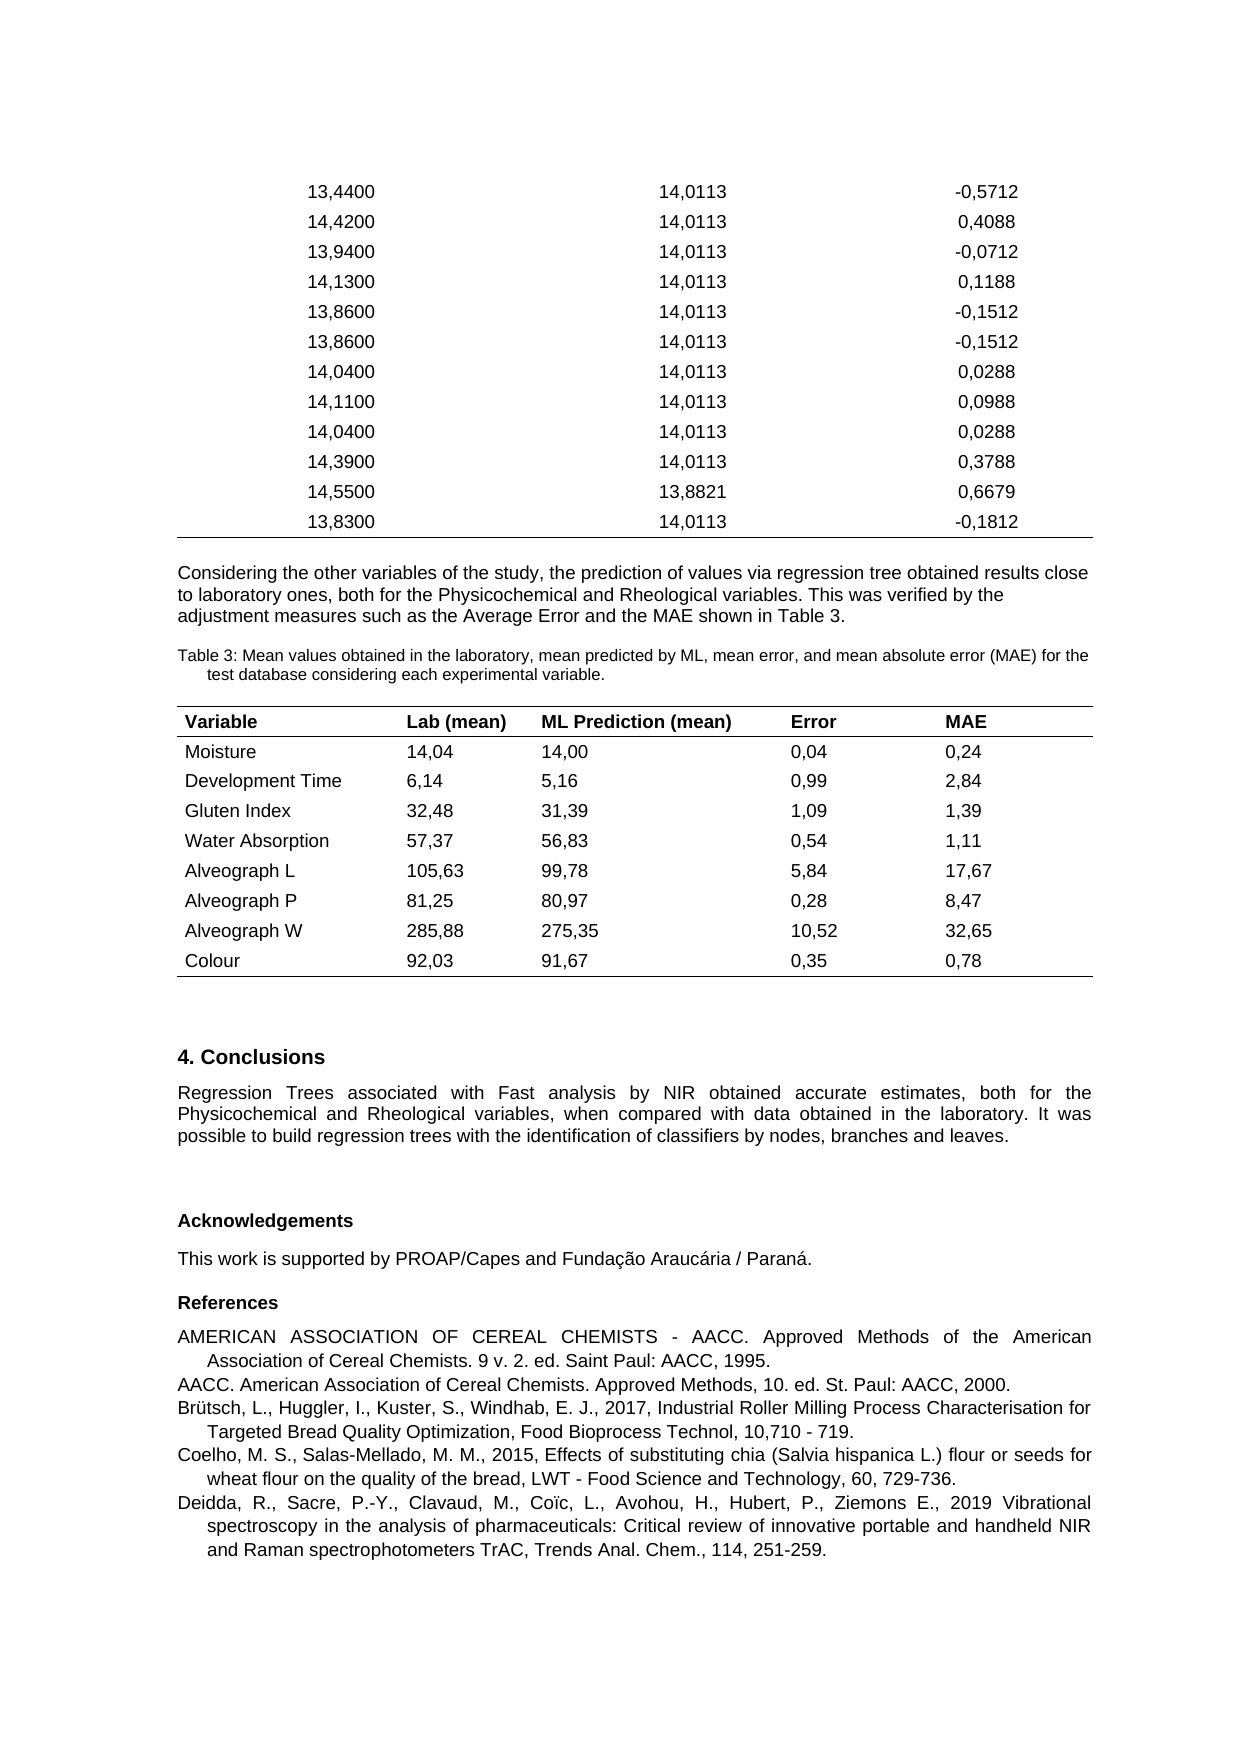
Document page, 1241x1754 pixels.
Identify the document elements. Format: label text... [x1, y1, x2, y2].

table_cell Colour [177, 946, 399, 976]
text References [177, 1292, 1092, 1313]
table_cell 6,14 [399, 766, 534, 796]
table_cell 0,0988 [880, 387, 1092, 417]
table_cell 56,83 [534, 826, 783, 856]
table_cell 14,0400 [177, 417, 505, 447]
table_cell 81,25 [399, 886, 534, 916]
table_cell 0,6679 [880, 477, 1092, 507]
text Regression Trees associated with Fast analysis by NIR obtained accurate estimates, both for the Physicochemical and Rheological variables, when compared with data obtained in the laboratory. It was possible to build regression trees with the identification of classifiers by nodes, branches and leaves. [177, 1082, 1092, 1146]
table_cell 0,35 [783, 946, 938, 976]
table_cell 91,67 [534, 946, 783, 976]
table_cell 0,3788 [880, 447, 1092, 477]
table_cell 13,9400 [177, 237, 505, 267]
table_cell 14,00 [534, 737, 783, 766]
text Coelho, M. S., Salas-Mellado, M. M., 2015, Effects of substituting chia (Salvia hispanica L.) flour or seeds for wheat flour on the quality of the bread, LWT - Food Science and Technology, 60, 729-736. [177, 1444, 1092, 1489]
table_cell 14,04 [399, 737, 534, 766]
table_cell -0,1512 [880, 297, 1092, 327]
subtitle Conclusions [177, 1045, 1092, 1069]
table_cell 13,8600 [177, 327, 505, 357]
table_cell 5,84 [783, 856, 938, 886]
table_cell -0,5712 [880, 177, 1092, 207]
table_cell 32,48 [399, 796, 534, 826]
table_cell 13,8821 [505, 477, 880, 507]
table_cell 0,4088 [880, 207, 1092, 237]
table_cell 14,4200 [177, 207, 505, 237]
text AACC. American Association of Cereal Chemists. Approved Methods, 10. ed. St. Paul: AACC, 2000. [177, 1373, 1092, 1395]
list This work is supported by PROAP/Capes and Fundação Araucária / Paraná. [177, 1247, 1092, 1269]
table_cell 0,24 [938, 737, 1092, 766]
text AMERICAN ASSOCIATION OF CEREAL CHEMISTS - AACC. Approved Methods of the American Association of Cereal Chemists. 9 v. 2. ed. Saint Paul: AACC, 1995. [177, 1326, 1092, 1371]
table_cell Alveograph P [177, 886, 399, 916]
table_cell 1,09 [783, 796, 938, 826]
text Deidda, R., Sacre, P.-Y., Clavaud, M., Coïc, L., Avohou, H., Hubert, P., Ziemons E., 2019 Vibrational spectroscopy in the analysis of pharmaceuticals: Critical review of innovative portable and handheld NIR and Raman spectrophotometers TrAC, Trends Anal. Chem., 114, 251-259. [177, 1492, 1092, 1560]
table_cell 13,4400 [177, 177, 505, 207]
text Brütsch, L., Huggler, I., Kuster, S., Windhab, E. J., 2017, Industrial Roller Milling Process Characterisation for Targeted Bread Quality Optimization, Food Bioprocess Technol, 10,710 - 719. [177, 1397, 1092, 1442]
table_cell 14,0113 [505, 327, 880, 357]
table_cell 99,78 [534, 856, 783, 886]
table_cell 14,0113 [505, 507, 880, 537]
table_cell -0,0712 [880, 237, 1092, 267]
table_cell 14,0113 [505, 177, 880, 207]
table_cell 0,0288 [880, 417, 1092, 447]
table_cell 14,0113 [505, 447, 880, 477]
table_cell 17,67 [938, 856, 1092, 886]
table_cell Gluten Index [177, 796, 399, 826]
table_cell 14,0400 [177, 357, 505, 387]
table_cell 14,0113 [505, 357, 880, 387]
text Table 3: Mean values ​​obtained in the laboratory, mean predicted by ML, mean error, and mean absolute error (MAE) for the test database considering each experimental variable. [177, 646, 1092, 684]
table_cell 14,0113 [505, 417, 880, 447]
table_cell 8,47 [938, 886, 1092, 916]
table_header MAE [938, 707, 1092, 736]
table_cell 14,0113 [505, 207, 880, 237]
table_cell 32,65 [938, 916, 1092, 946]
table_header Lab (mean) [399, 707, 534, 736]
table_header Variable [177, 707, 399, 736]
table_header ML Prediction (mean) [534, 707, 783, 736]
table_cell 14,0113 [505, 237, 880, 267]
table_cell 13,8300 [177, 507, 505, 537]
table_cell 0,0288 [880, 357, 1092, 387]
table_cell 14,1100 [177, 387, 505, 417]
table_cell Alveograph L [177, 856, 399, 886]
table_cell 285,88 [399, 916, 534, 946]
table_cell 2,84 [938, 766, 1092, 796]
table_cell 80,97 [534, 886, 783, 916]
table_header Error [783, 707, 938, 736]
table_cell 14,0113 [505, 267, 880, 297]
table_cell Development Time [177, 766, 399, 796]
table_cell Moisture [177, 737, 399, 766]
table_cell 14,0113 [505, 387, 880, 417]
table_cell 14,0113 [505, 297, 880, 327]
table_cell 14,1300 [177, 267, 505, 297]
table_cell 92,03 [399, 946, 534, 976]
table_cell -0,1812 [880, 507, 1092, 537]
table_cell 57,37 [399, 826, 534, 856]
table_cell Alveograph W [177, 916, 399, 946]
table_cell 13,8600 [177, 297, 505, 327]
table_cell 105,63 [399, 856, 534, 886]
table_cell 0,78 [938, 946, 1092, 976]
table_cell 5,16 [534, 766, 783, 796]
table_cell 31,39 [534, 796, 783, 826]
table_cell 0,54 [783, 826, 938, 856]
table_cell 0,1188 [880, 267, 1092, 297]
table_cell 0,99 [783, 766, 938, 796]
table_cell -0,1512 [880, 327, 1092, 357]
table_cell 275,35 [534, 916, 783, 946]
table_cell 0,04 [783, 737, 938, 766]
table_cell 1,39 [938, 796, 1092, 826]
table_cell 10,52 [783, 916, 938, 946]
table_cell 1,11 [938, 826, 1092, 856]
table_cell Water Absorption [177, 826, 399, 856]
table_cell 14,5500 [177, 477, 505, 507]
table_cell 14,3900 [177, 447, 505, 477]
text Considering the other variables of the study, the prediction of values ​​via regression tree obtained results close to laboratory ones, both for the Physicochemical and Rheological variables. This was verified by the adjustment measures such as the Average Error and the MAE shown in Table 3. [177, 562, 1092, 627]
title Acknowledgements [177, 1210, 1092, 1232]
table_cell 0,28 [783, 886, 938, 916]
